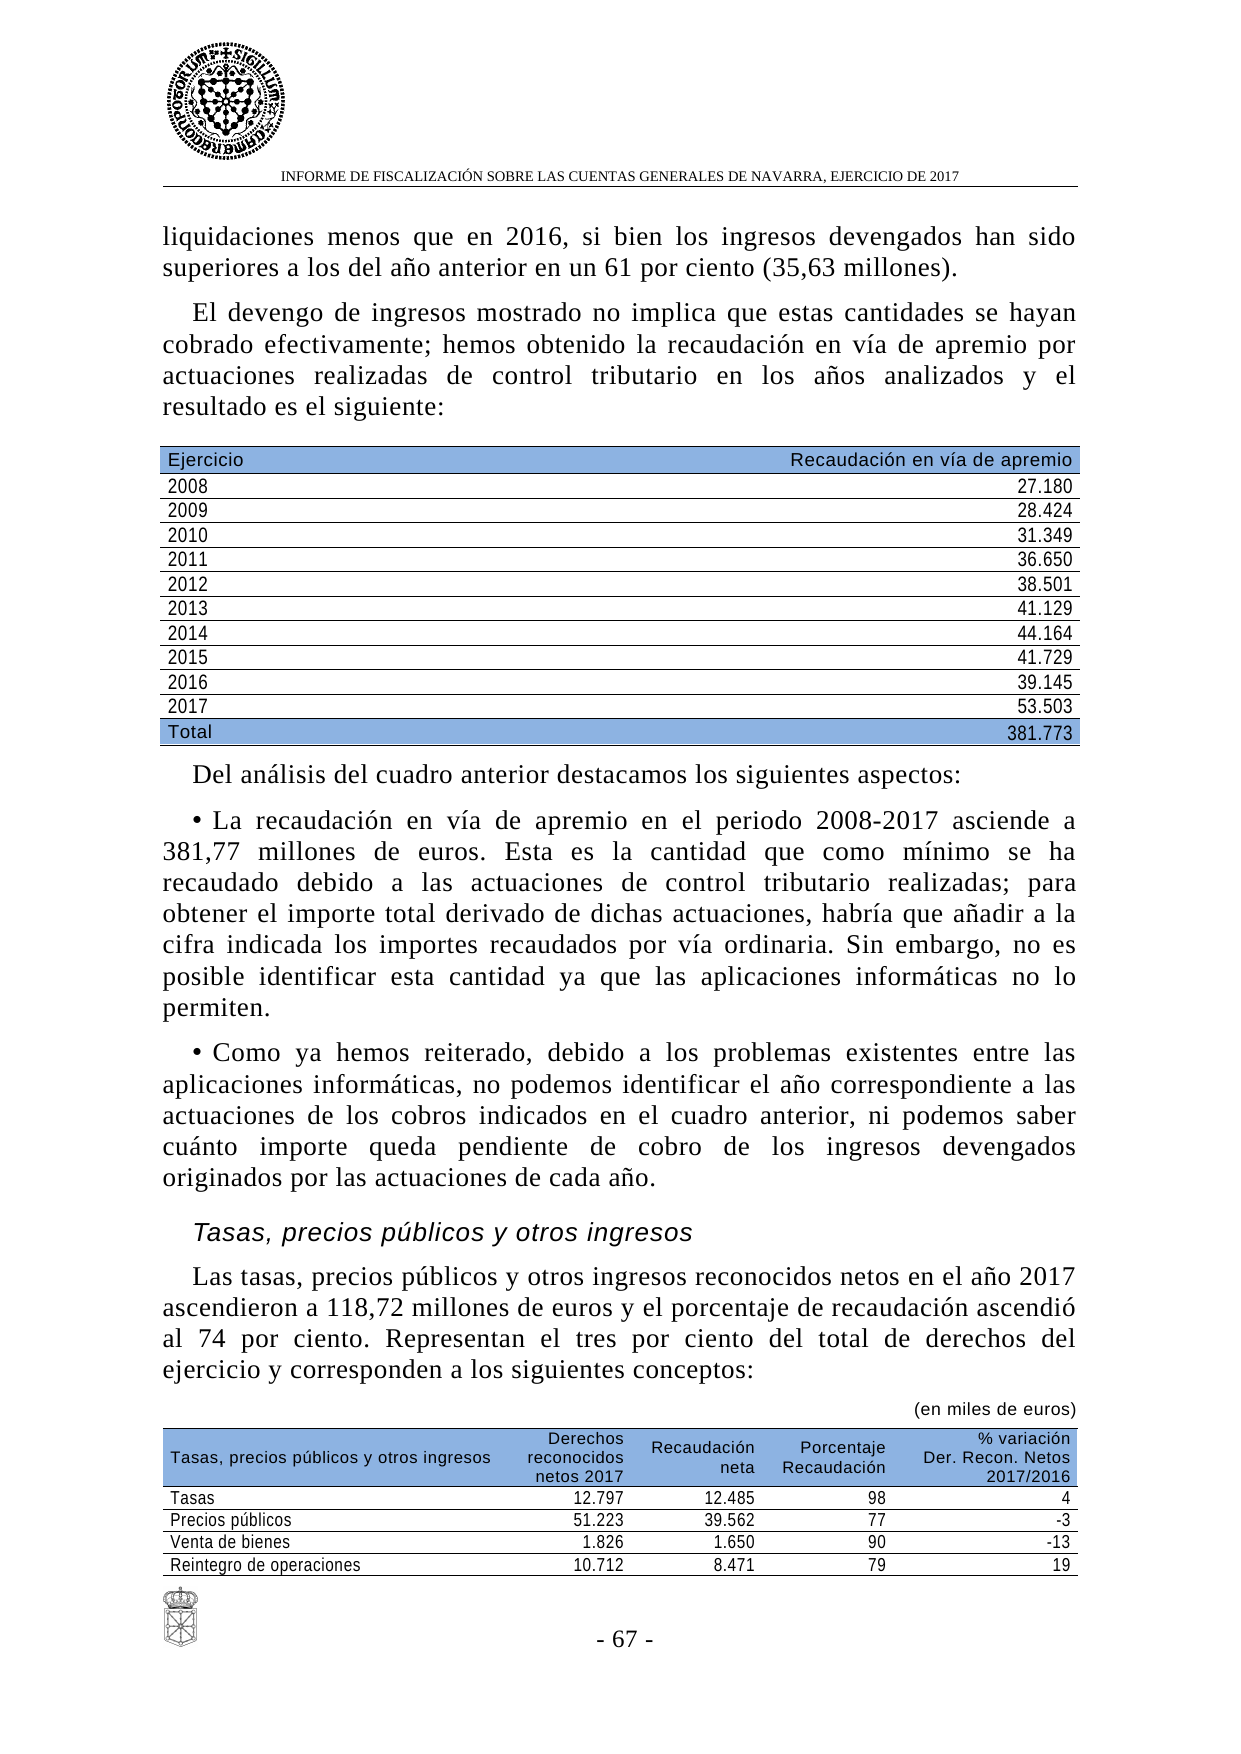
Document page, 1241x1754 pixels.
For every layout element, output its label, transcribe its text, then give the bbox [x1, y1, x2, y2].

picture [162, 38, 289, 164]
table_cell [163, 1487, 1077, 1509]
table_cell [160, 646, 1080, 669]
picture [162, 1586, 199, 1648]
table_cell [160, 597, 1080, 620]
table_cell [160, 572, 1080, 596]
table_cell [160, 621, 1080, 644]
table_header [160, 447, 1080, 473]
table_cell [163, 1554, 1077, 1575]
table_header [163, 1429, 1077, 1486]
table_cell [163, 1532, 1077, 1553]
text El devengo de ingresos mostrado no implica que estas cantidades se hayan cobrado efectivamente; hemos obtenido la recaudación en vía de apremio por actuaciones realizadas de control tributario en los años analizados y el resultado es el siguiente: [162, 297, 1078, 421]
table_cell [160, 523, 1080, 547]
text Las tasas, precios públicos y otros ingresos reconocidos netos en el año 2017 ascendieron a 118,72 millones de euros y el porcentaje de recaudación ascendió al 74 por ciento. Representan el tres por ciento del total de derechos del ejercicio y corresponden a los siguientes conceptos: [162, 1260, 1078, 1384]
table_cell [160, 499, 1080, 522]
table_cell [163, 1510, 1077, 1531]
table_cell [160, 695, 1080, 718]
list La recaudación en vía de apremio en el periodo 2008-2017 asciende a 381,77 millones de euros. Esta es la cantidad que como mínimo se ha recaudado debido a las actuaciones de control tributario realizadas; para obtener el importe total derivado de dichas actuaciones, habría que añadir a la cifra indicada los importes recaudados por vía ordinaria. Sin embargo, no es posible identificar esta cantidad ya que las aplicaciones informáticas no lo permiten. [162, 804, 1078, 1022]
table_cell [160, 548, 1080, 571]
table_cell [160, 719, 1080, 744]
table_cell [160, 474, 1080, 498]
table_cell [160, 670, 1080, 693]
text Tasas, precios públicos y otros ingresos [162, 1217, 1078, 1247]
list Como ya hemos reiterado, debido a los problemas existentes entre las aplicaciones informáticas, no podemos identificar el año correspondiente a las actuaciones de los cobros indicados en el cuadro anterior, ni podemos saber cuánto importe queda pendiente de cobro de los ingresos devengados originados por las actuaciones de cada año. [162, 1037, 1078, 1192]
text (en miles de euros) [162, 1399, 1077, 1419]
text Del análisis del cuadro anterior destacamos los siguientes aspectos: [162, 758, 1078, 789]
